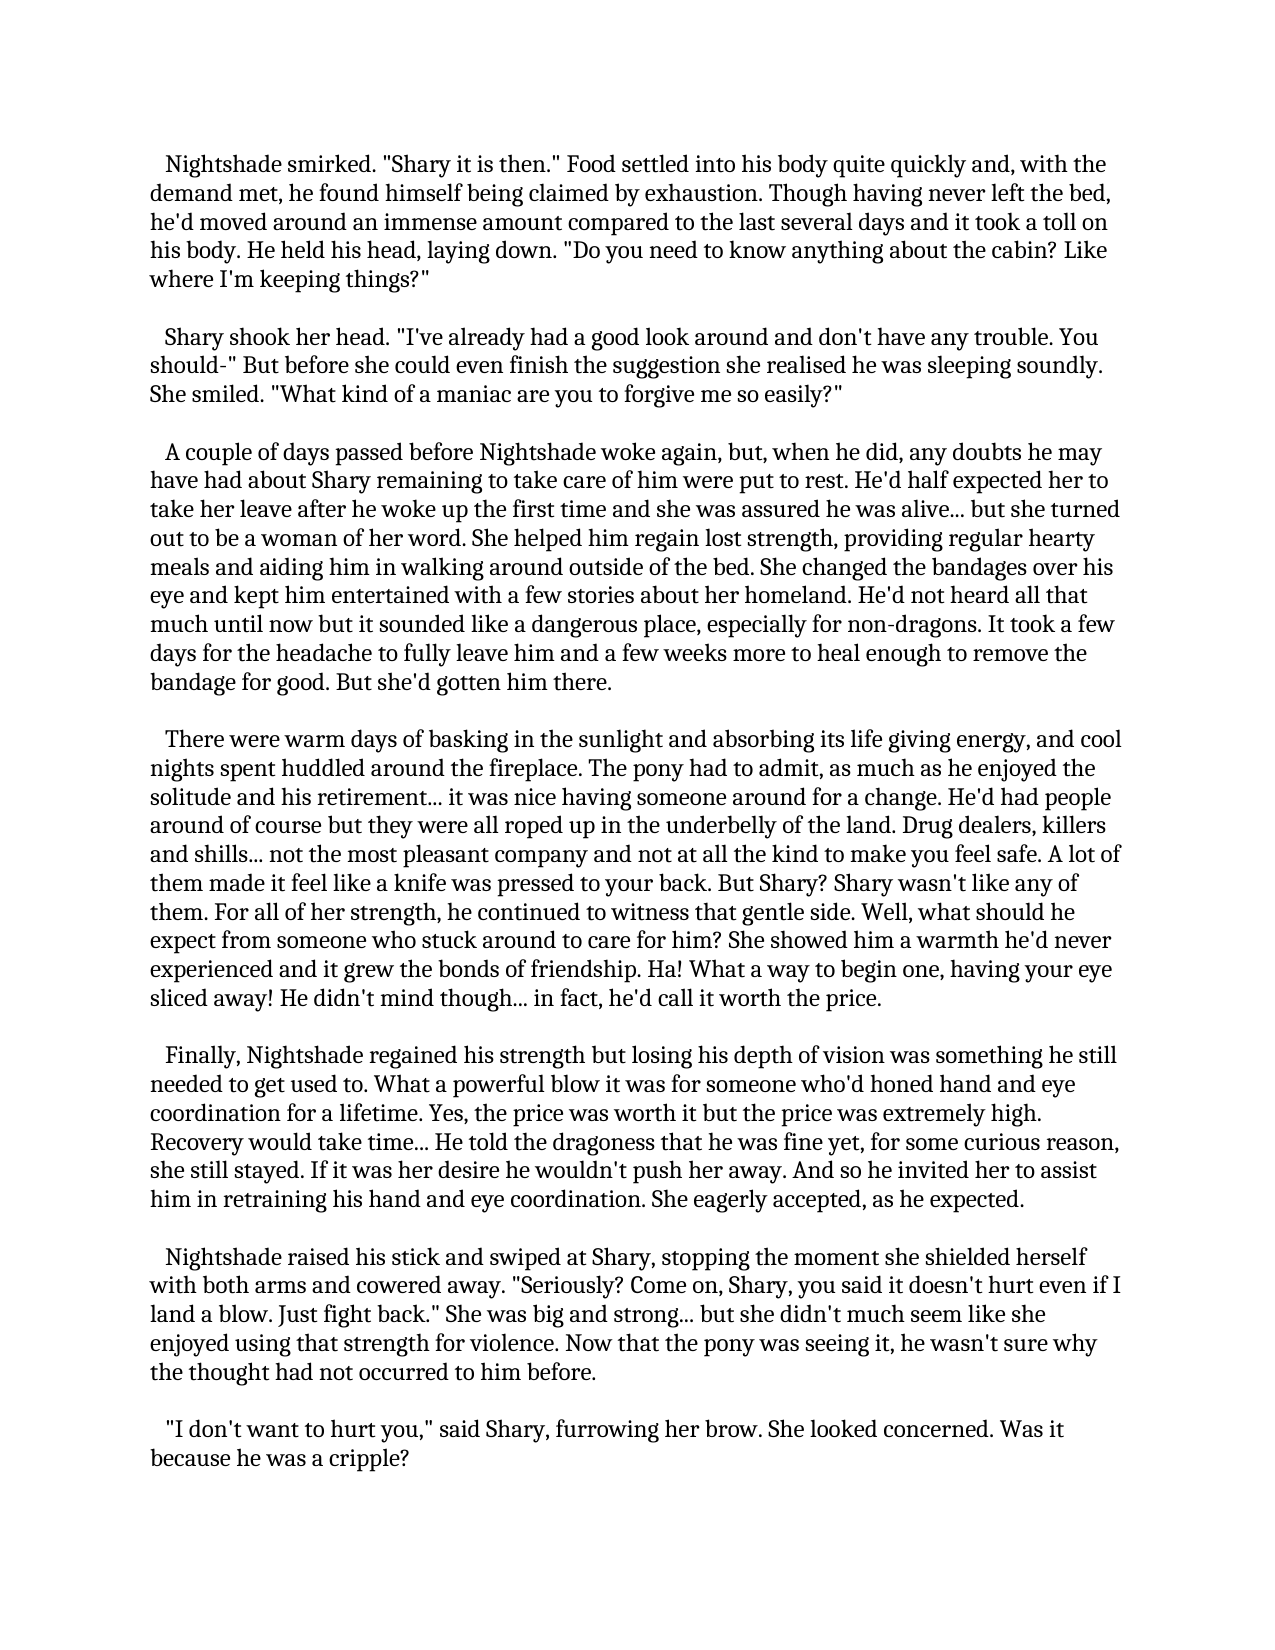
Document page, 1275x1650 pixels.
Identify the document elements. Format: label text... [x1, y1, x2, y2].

text Shary shook her head. "I've already had a good look around and don't have any trouble. You should-" But before she could even finish the suggestion she realised he was sleeping soundly. She smiled. "What kind of a maniac are you to forgive me so easily?" [150, 322, 1125, 409]
text Nightshade raised his stick and swiped at Shary, stopping the moment she shielded herself with both arms and cowered away. "Seriously? Come on, Shary, you said it doesn't hurt even if I land a blow. Just fight back." She was big and strong... but she didn't much seem like she enjoyed using that strength for violence. Now that the pony was seeing it, he wasn't sure why the thought had not occurred to him before. [150, 1242, 1125, 1386]
text Nightshade smirked. "Shary it is then." Food settled into his body quite quickly and, with the demand met, he found himself being claimed by exhaustion. Though having never left the bed, he'd moved around an immense amount compared to the last several days and it took a toll on his body. He held his head, laying down. "Do you need to know anything about the cabin? Like where I'm keeping things?" [150, 150, 1125, 294]
text "I don't want to hurt you," said Shary, furrowing her brow. She looked concerned. Was it because he was a cripple? [150, 1415, 1125, 1472]
text There were warm days of basking in the sunlight and absorbing its life giving energy, and cool nights spent huddled around the fireplace. The pony had to admit, as much as he enjoyed the solitude and his retirement... it was nice having someone around for a change. He'd had people around of course but they were all roped up in the underbelly of the land. Drug dealers, killers and shills... not the most pleasant company and not at all the kind to make you feel safe. A lot of them made it feel like a knife was pressed to your back. But Shary? Shary wasn't like any of them. For all of her strength, he continued to witness that gentle side. Well, what should he expect from someone who stuck around to care for him? She showed him a warmth he'd never experienced and it grew the bonds of friendship. Ha! What a way to begin one, having your eye sliced away! He didn't mind though... in fact, he'd call it worth the price. [150, 725, 1125, 1012]
text Finally, Nightshade regained his strength but losing his depth of vision was something he still needed to get used to. What a powerful blow it was for someone who'd honed hand and eye coordination for a lifetime. Yes, the price was worth it but the price was extremely high. Recovery would take time... He told the dragoness that he was fine yet, for some curious reason, she still stayed. If it was her desire he wouldn't push her away. And so he invited her to assist him in retraining his hand and eye coordination. She eagerly accepted, as he expected. [150, 1041, 1125, 1214]
text A couple of days passed before Nightshade woke again, but, when he did, any doubts he may have had about Shary remaining to take care of him were put to rest. He'd half expected her to take her leave after he woke up the first time and she was assured he was alive... but she turned out to be a woman of her word. She helped him regain lost strength, providing regular hearty meals and aiding him in walking around outside of the bed. She changed the bandages over his eye and kept him entertained with a few stories about her homeland. He'd not heard all that much until now but it sounded like a dangerous place, especially for non-dragons. It took a few days for the headache to fully leave him and a few weeks more to heal enough to remove the bandage for good. But she'd gotten him there. [150, 437, 1125, 696]
